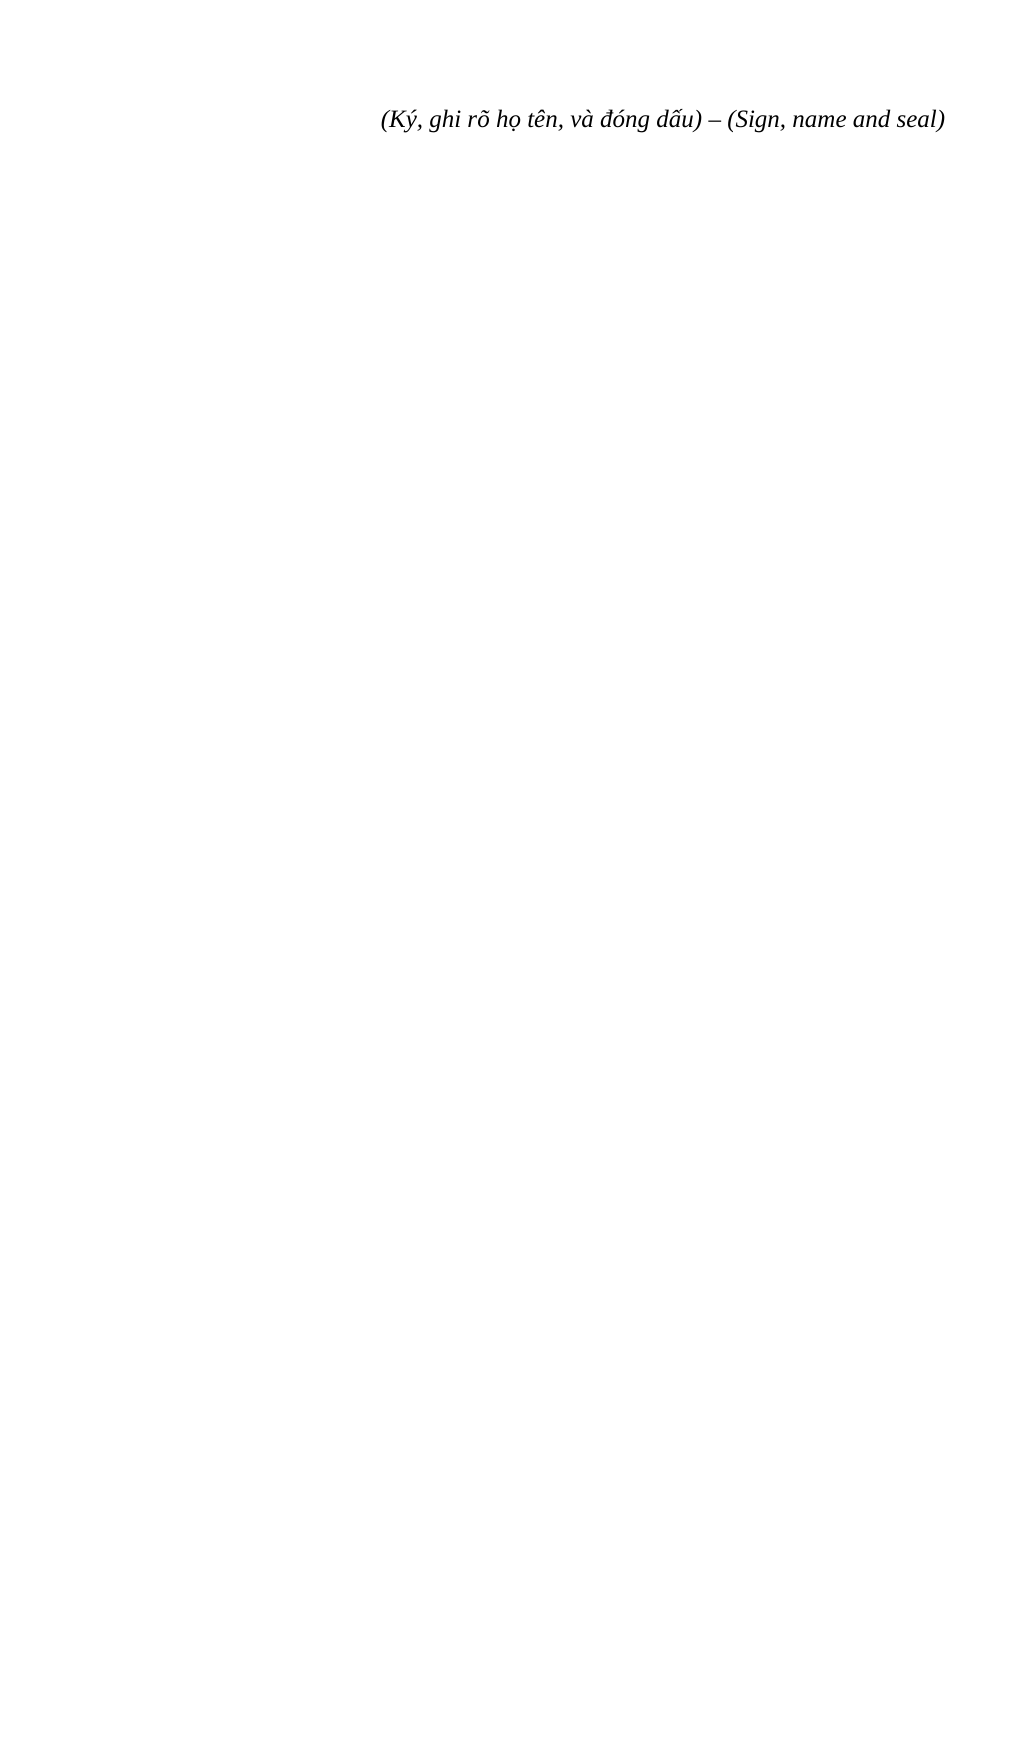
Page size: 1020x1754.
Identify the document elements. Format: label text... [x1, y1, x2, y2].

text (Ký, ghi rõ họ tên, và đóng dấu) – (Sign, name and seal) [112, 104, 945, 132]
